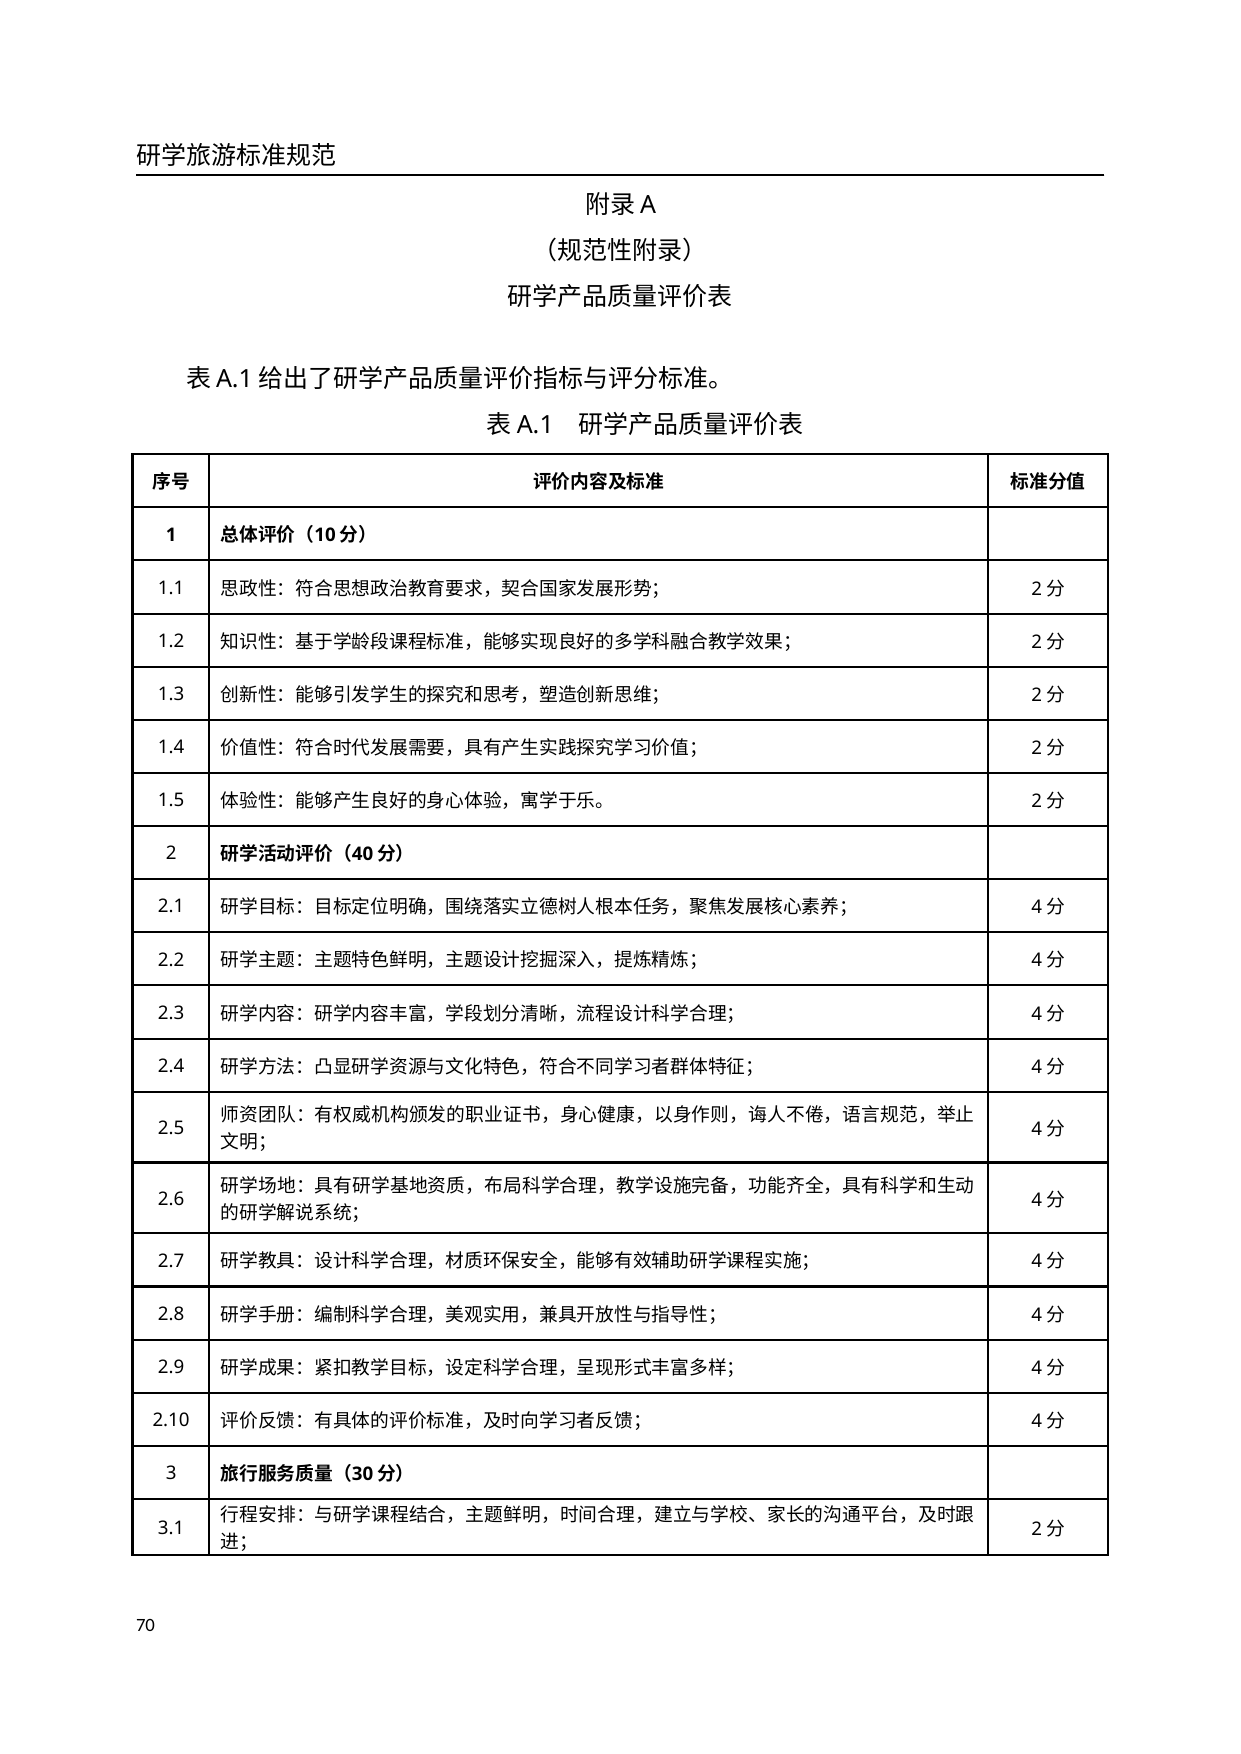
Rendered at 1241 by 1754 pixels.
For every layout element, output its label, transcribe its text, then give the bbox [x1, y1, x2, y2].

text 表A.1给出了研学产品质量评价指标与评分标准。 [136, 361, 1104, 394]
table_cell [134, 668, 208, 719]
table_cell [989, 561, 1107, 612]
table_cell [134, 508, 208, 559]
text （规范性附录） [136, 223, 1104, 269]
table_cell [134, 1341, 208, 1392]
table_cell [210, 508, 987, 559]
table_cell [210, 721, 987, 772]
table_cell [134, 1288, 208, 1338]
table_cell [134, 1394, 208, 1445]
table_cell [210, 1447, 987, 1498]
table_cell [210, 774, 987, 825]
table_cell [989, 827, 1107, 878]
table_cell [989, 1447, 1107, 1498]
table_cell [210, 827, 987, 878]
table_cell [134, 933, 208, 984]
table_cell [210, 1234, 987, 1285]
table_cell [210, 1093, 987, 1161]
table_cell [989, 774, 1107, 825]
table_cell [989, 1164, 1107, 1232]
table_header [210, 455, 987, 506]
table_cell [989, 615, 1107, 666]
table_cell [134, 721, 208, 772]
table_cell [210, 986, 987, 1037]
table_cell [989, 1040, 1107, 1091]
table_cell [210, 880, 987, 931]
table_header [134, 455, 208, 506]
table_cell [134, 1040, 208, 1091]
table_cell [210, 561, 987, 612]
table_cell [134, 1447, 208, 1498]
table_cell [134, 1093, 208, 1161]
text 表A.1 研学产品质量评价表 [136, 407, 1104, 441]
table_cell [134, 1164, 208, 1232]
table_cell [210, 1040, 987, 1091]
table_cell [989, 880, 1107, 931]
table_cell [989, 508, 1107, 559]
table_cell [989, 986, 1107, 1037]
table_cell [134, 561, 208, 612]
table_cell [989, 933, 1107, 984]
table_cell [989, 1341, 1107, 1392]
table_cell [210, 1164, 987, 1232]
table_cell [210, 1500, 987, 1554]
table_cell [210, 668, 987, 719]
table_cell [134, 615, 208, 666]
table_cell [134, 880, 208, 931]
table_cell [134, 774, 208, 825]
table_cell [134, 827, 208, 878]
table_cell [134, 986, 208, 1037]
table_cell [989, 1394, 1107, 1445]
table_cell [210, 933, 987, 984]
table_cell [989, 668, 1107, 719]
text 附录A [136, 177, 1104, 223]
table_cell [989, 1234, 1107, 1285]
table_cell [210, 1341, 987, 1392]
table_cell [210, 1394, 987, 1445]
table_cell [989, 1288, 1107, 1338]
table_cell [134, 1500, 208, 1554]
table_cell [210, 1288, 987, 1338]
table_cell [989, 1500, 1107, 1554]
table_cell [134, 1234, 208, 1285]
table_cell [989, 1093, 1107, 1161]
text 研学产品质量评价表 [136, 269, 1104, 315]
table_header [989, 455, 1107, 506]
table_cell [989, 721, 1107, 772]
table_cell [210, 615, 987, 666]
